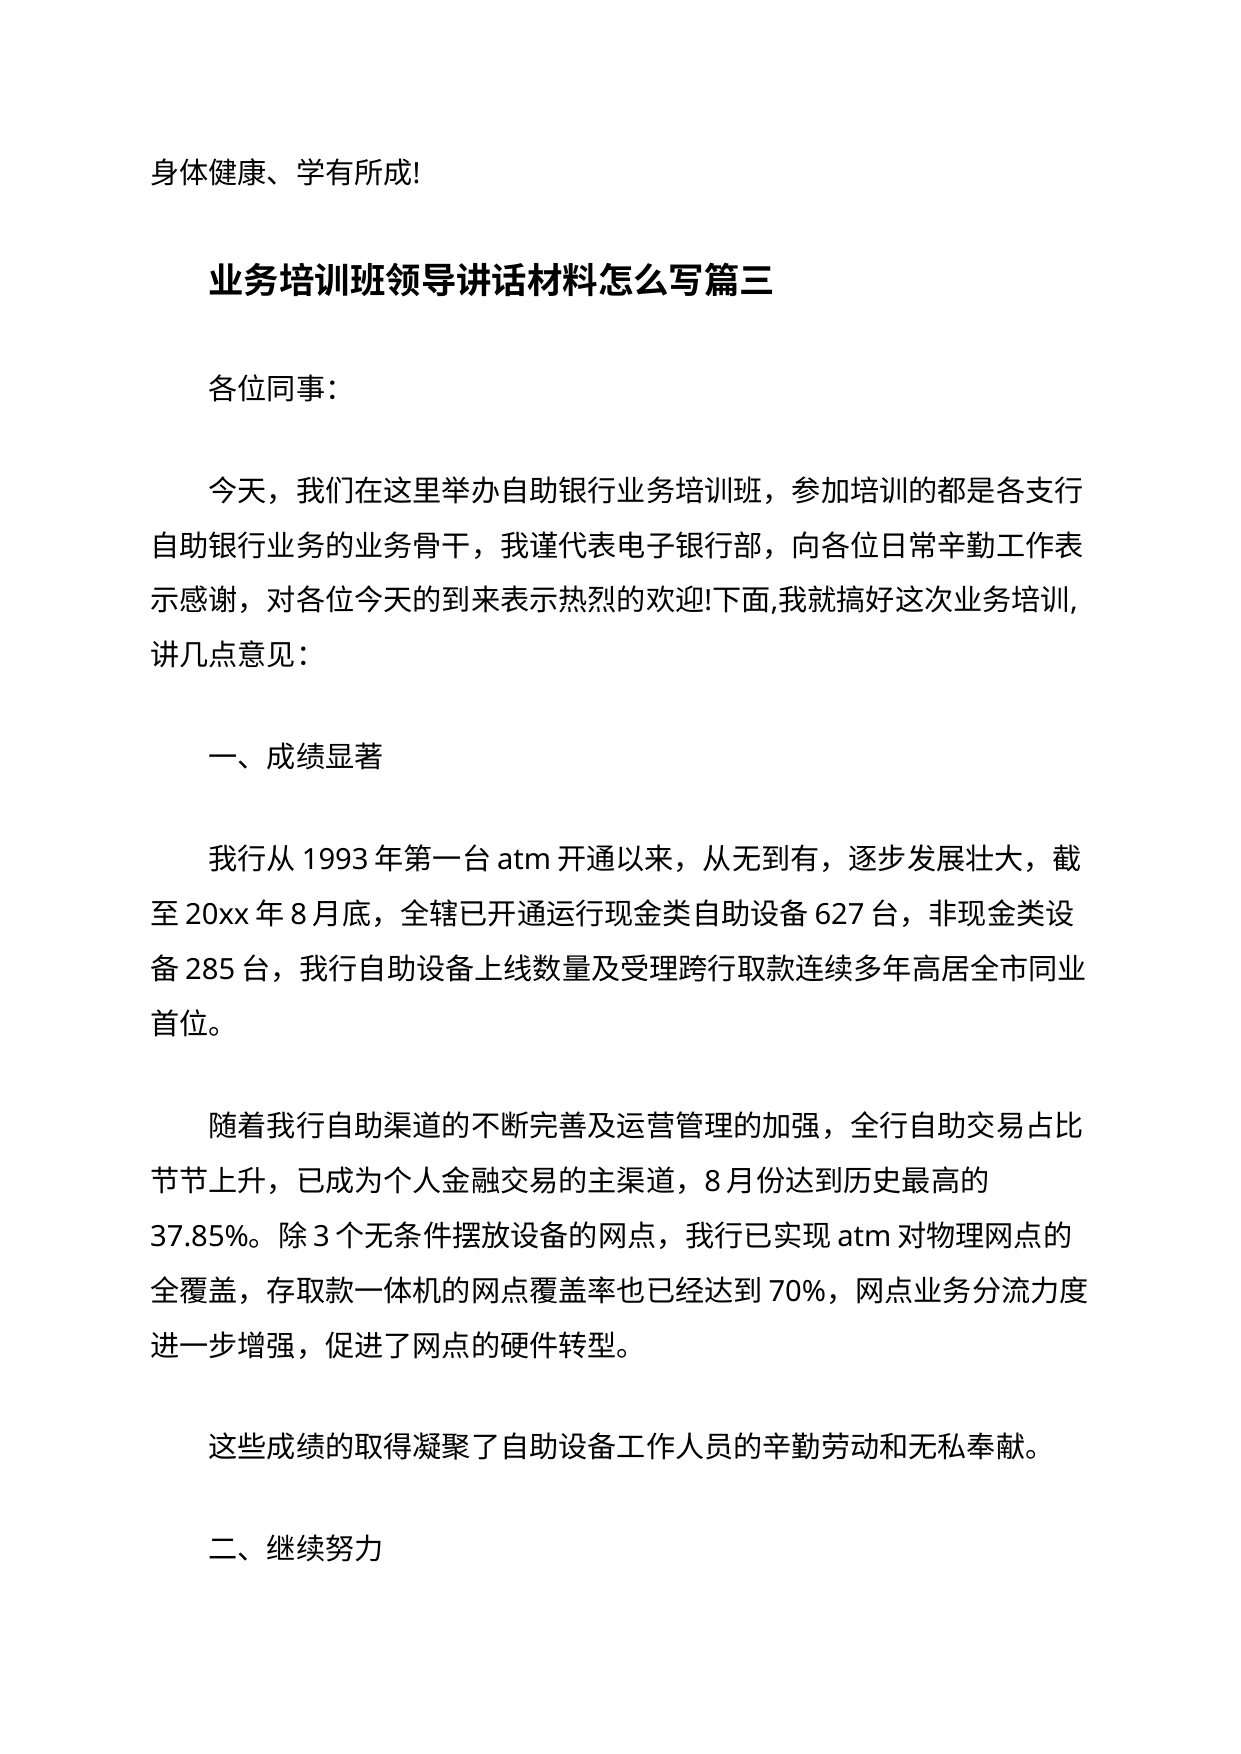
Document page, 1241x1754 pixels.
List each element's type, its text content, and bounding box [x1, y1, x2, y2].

text 各位同事： [150, 365, 1090, 408]
text 这些成绩的取得凝聚了自助设备工作人员的辛勤劳动和无私奉献。 [150, 1424, 1090, 1466]
text 一、成绩显著 [150, 734, 1090, 776]
text 随着我行自助渠道的不断完善及运营管理的加强，全行自助交易占比节节上升，已成为个人金融交易的主渠道，8月份达到历史最高的37.85%。除3个无条件摆放设备的网点，我行已实现atm对物理网点的全覆盖，存取款一体机的网点覆盖率也已经达到70%，网点业务分流力度进一步增强，促进了网点的硬件转型。 [150, 1102, 1090, 1364]
text 今天，我们在这里举办自助银行业务培训班，参加培训的都是各支行自助银行业务的业务骨干，我谨代表电子银行部，向各位日常辛勤工作表示感谢，对各位今天的到来表示热烈的欢迎!下面,我就搞好这次业务培训,讲几点意见： [150, 467, 1090, 674]
text 二、继续努力 [150, 1526, 1090, 1568]
text 我行从1993年第一台atm开通以来，从无到有，逐步发展壮大，截至20xx年8月底，全辖已开通运行现金类自助设备627台，非现金类设备285台，我行自助设备上线数量及受理跨行取款连续多年高居全市同业首位。 [150, 836, 1090, 1043]
text 业务培训班领导讲话材料怎么写篇三 [150, 252, 1090, 303]
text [150, 150, 1090, 192]
